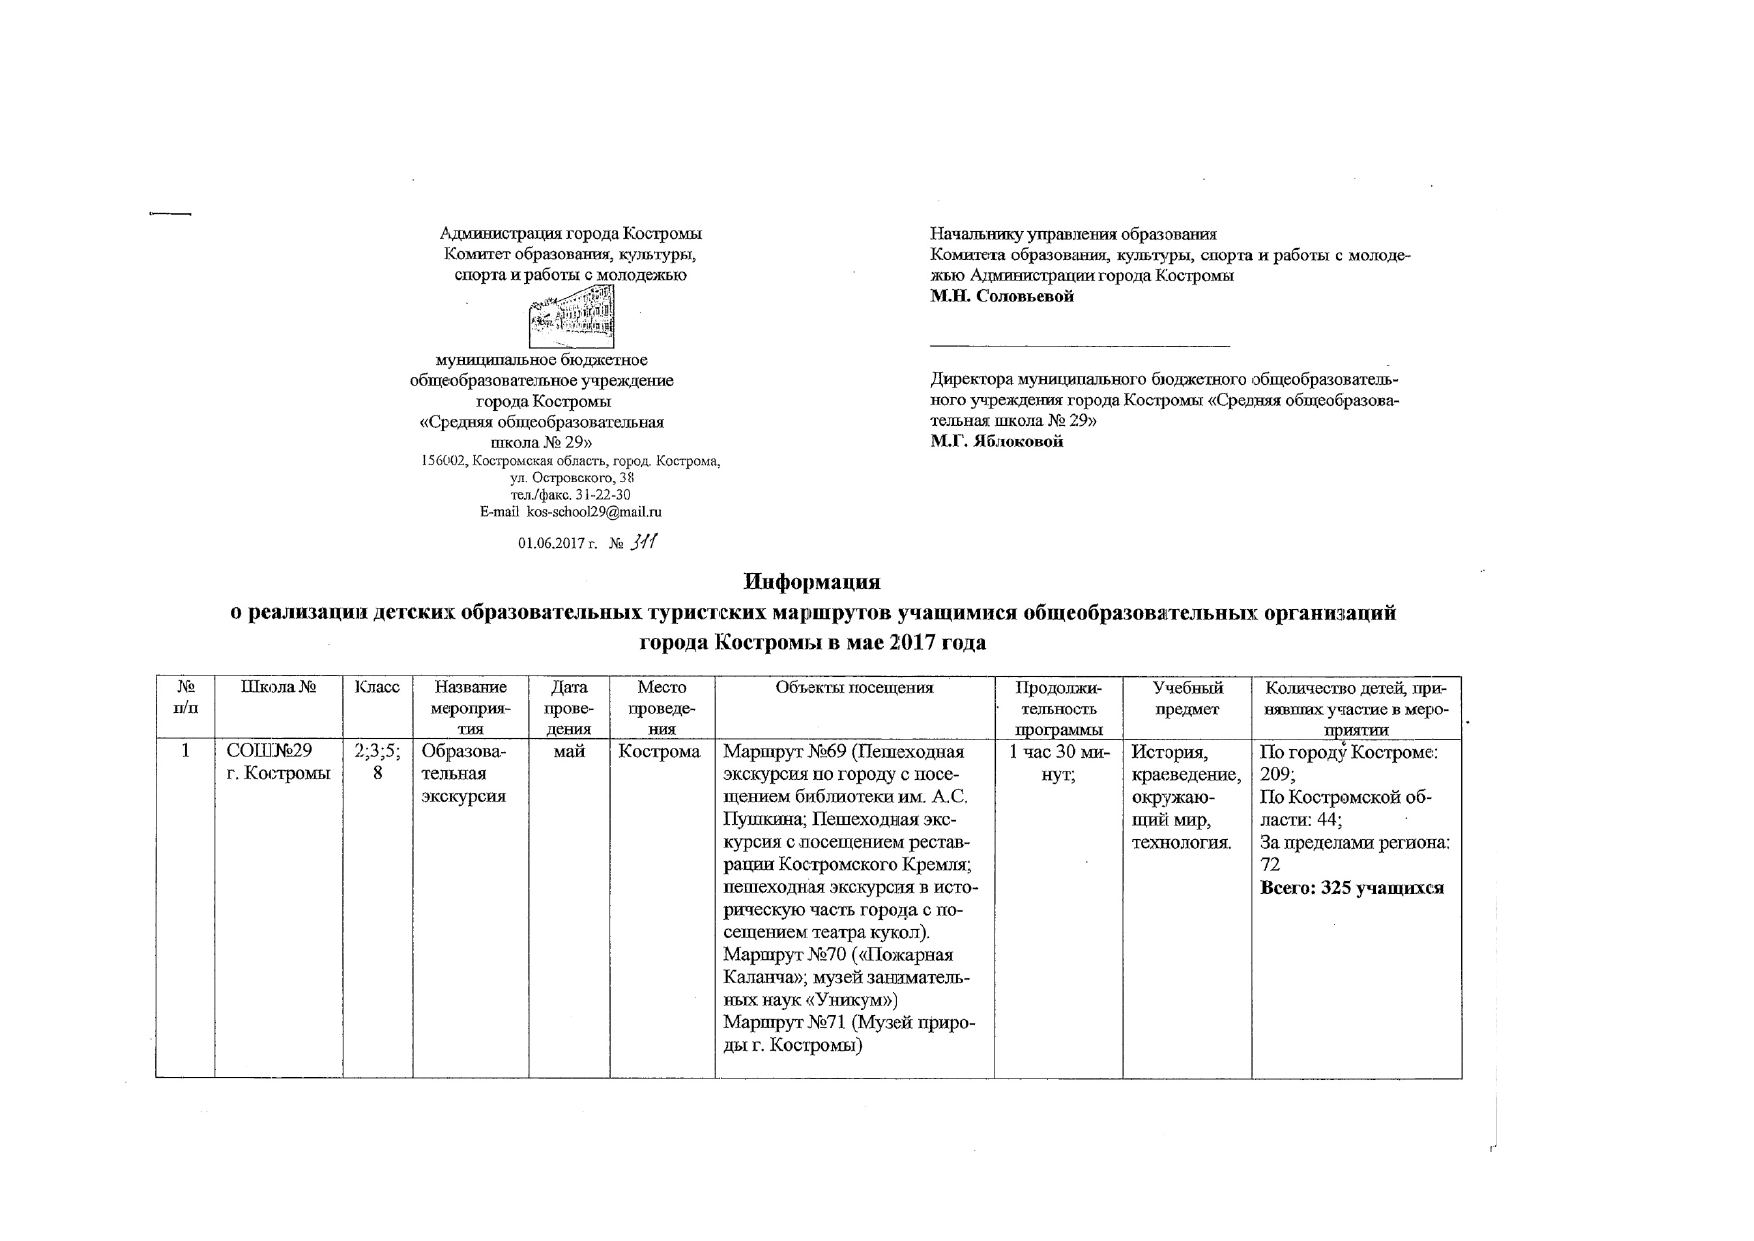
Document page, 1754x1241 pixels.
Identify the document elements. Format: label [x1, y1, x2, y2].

picture [118, 177, 1497, 1152]
